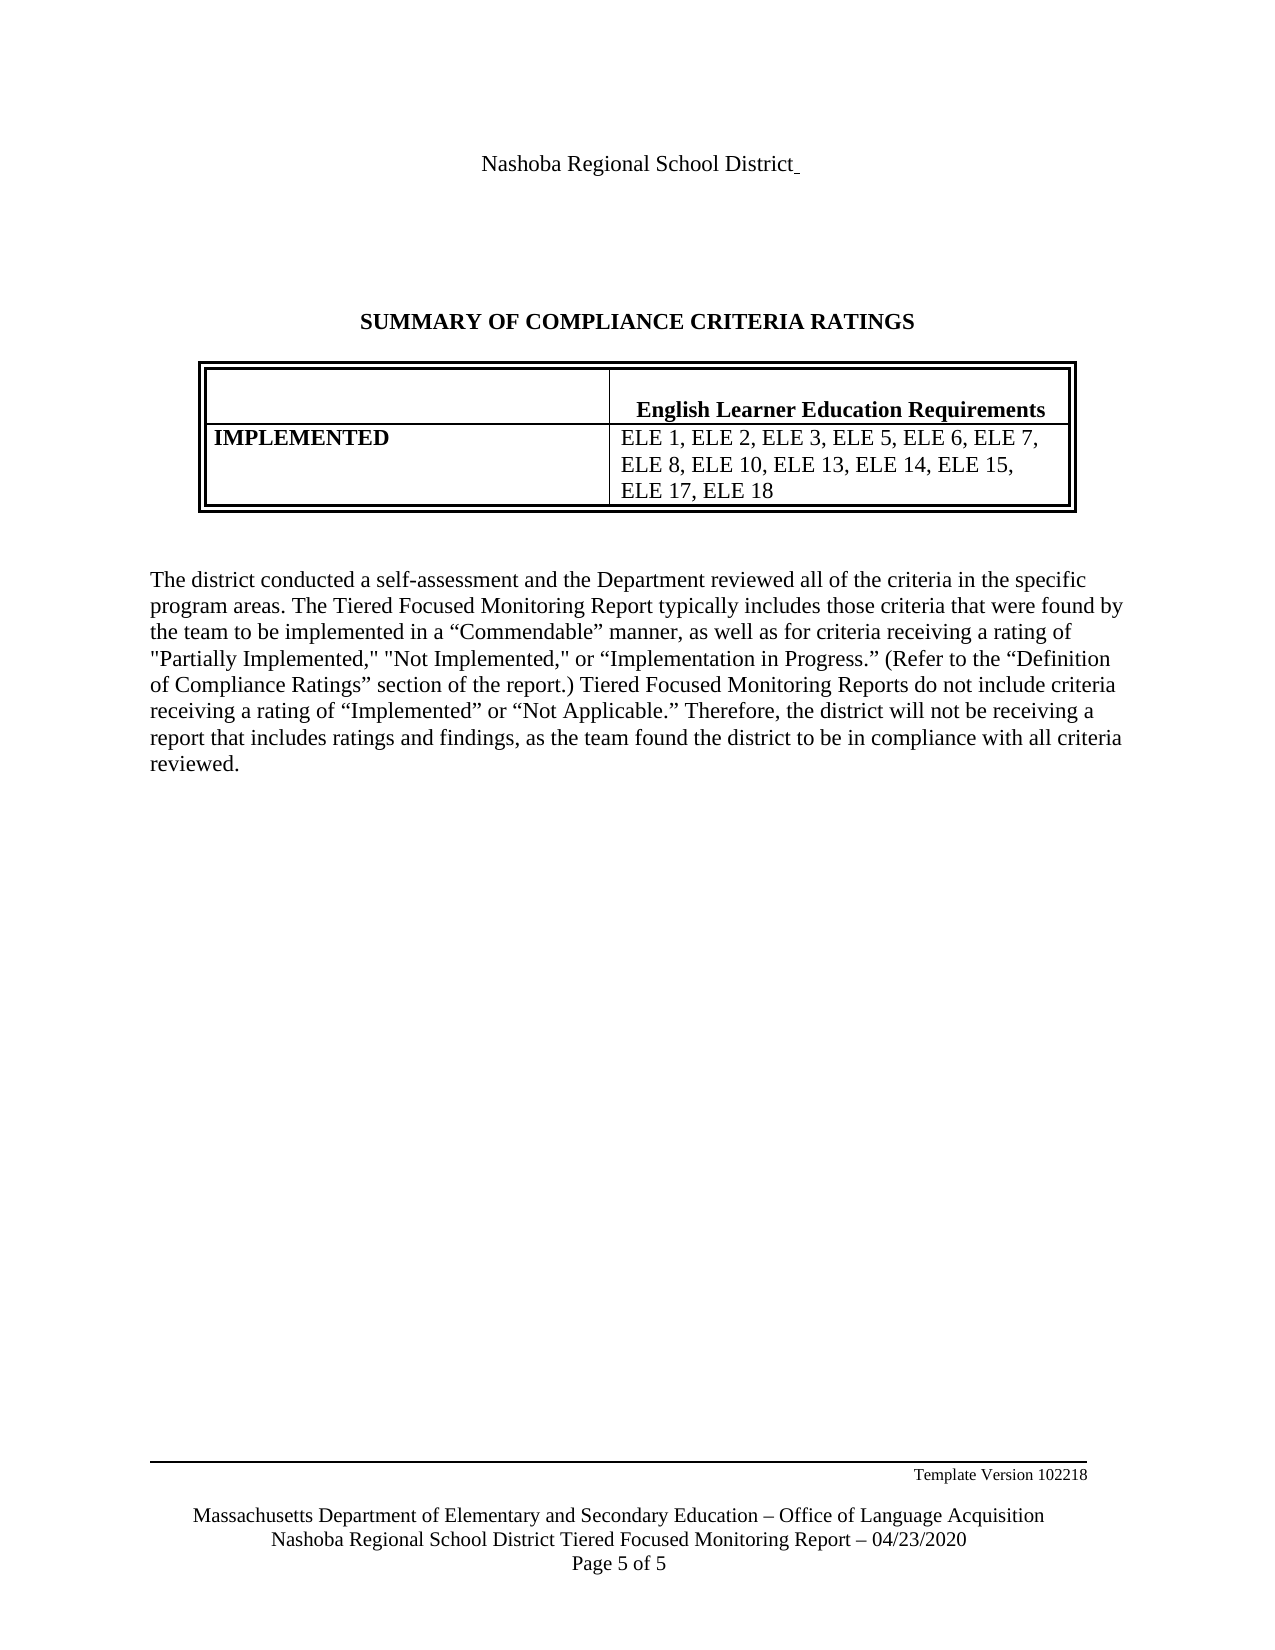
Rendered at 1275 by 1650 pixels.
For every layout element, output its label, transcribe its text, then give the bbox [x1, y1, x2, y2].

table_header [203, 364, 609, 423]
text Nashoba Regional School District [150, 150, 1125, 176]
table_cell IMPLEMENTED [207, 425, 609, 503]
table_header English Learner Education Requirements [609, 364, 1073, 423]
text The district conducted a self-assessment and the Department reviewed all of the criteria in the specific program areas. The Tiered Focused Monitoring Report typically includes those criteria that were found by the team to be implemented in a “Commendable” manner, as well as for criteria receiving a rating of "Partially Implemented," "Not Implemented," or “Implementation in Progress.” (Refer to the “Definition of Compliance Ratings” section of the report.) Tiered Focused Monitoring Reports do not include criteria receiving a rating of “Implemented” or “Not Applicable.” Therefore, the district will not be receiving a report that includes ratings and findings, as the team found the district to be in compliance with all criteria reviewed. [150, 566, 1125, 776]
text SUMMARY OF COMPLIANCE CRITERIA RATINGS [75, 308, 1200, 334]
table_cell ELE 1, ELE 2, ELE 3, ELE 5, ELE 6, ELE 7, ELE 8, ELE 10, ELE 13, ELE 14, ELE 15, ELE 17, ELE 18 [610, 425, 1068, 503]
